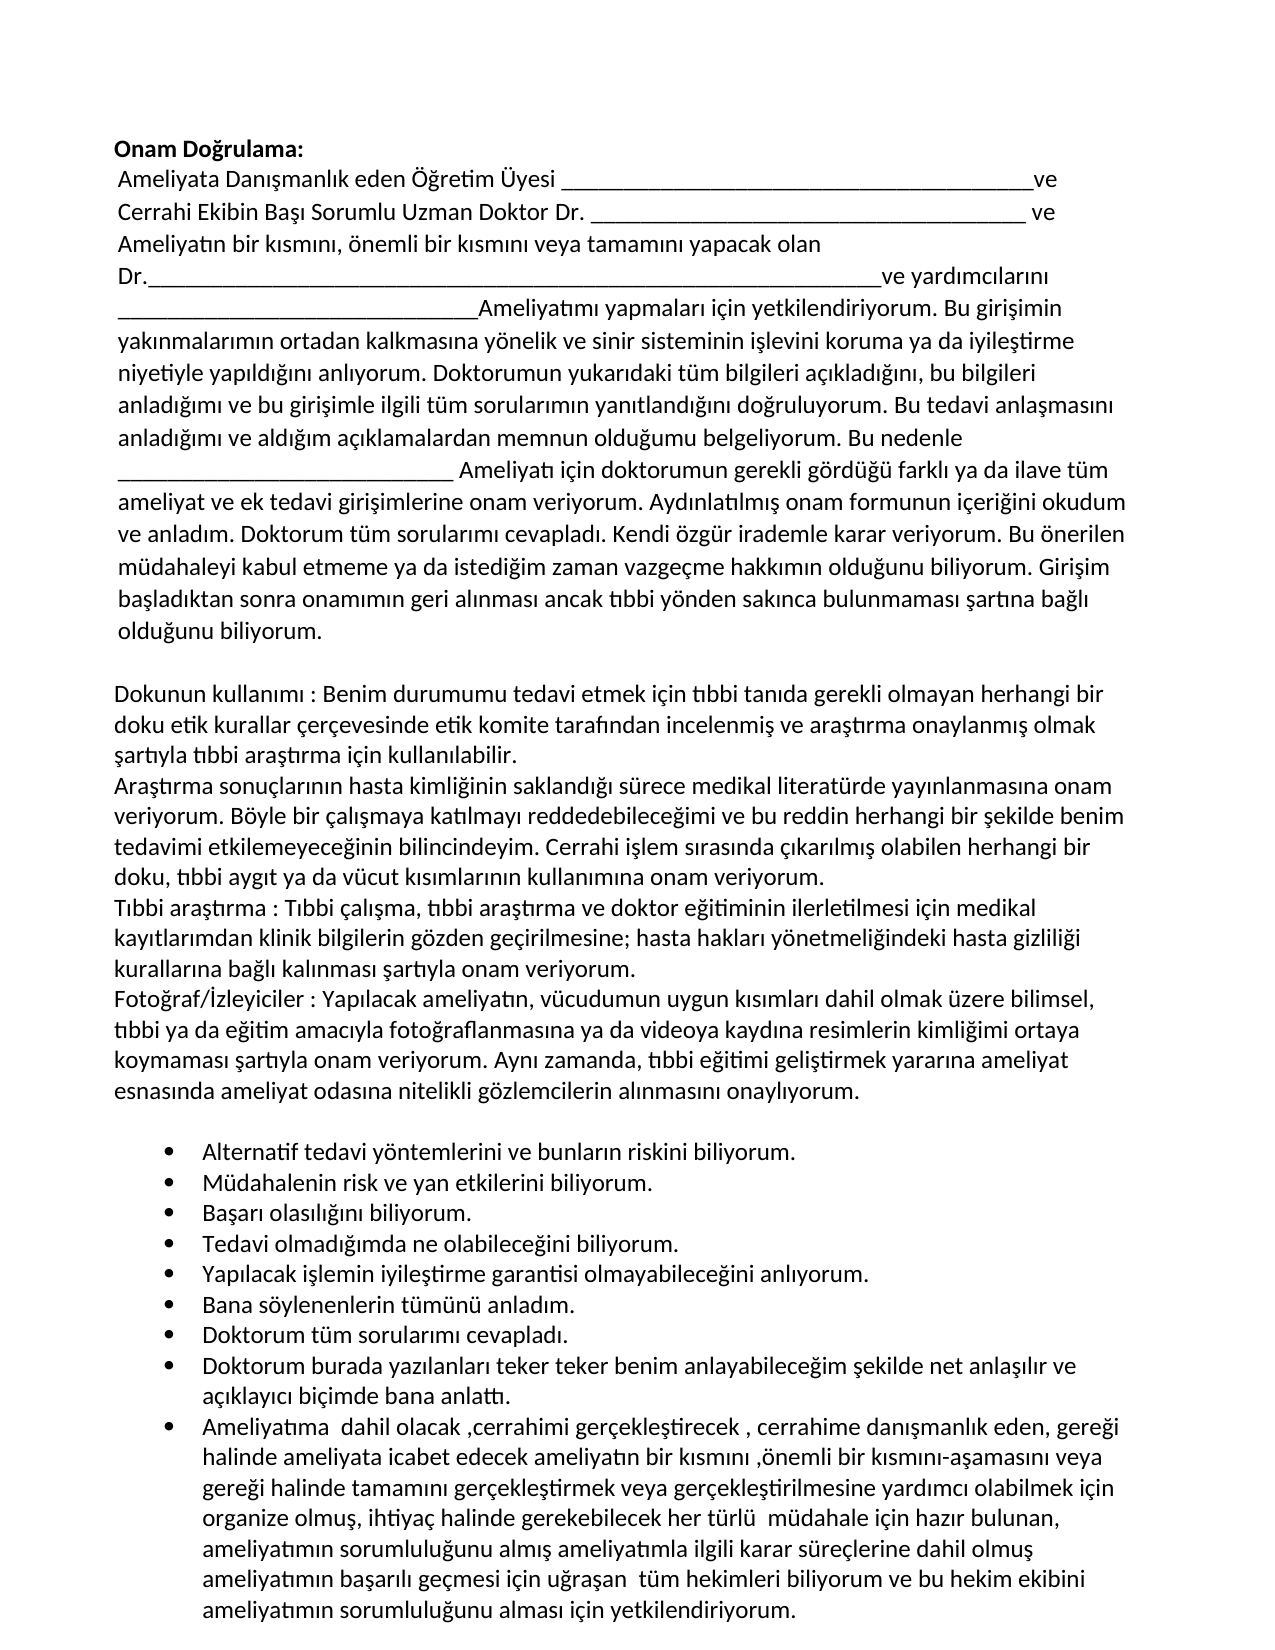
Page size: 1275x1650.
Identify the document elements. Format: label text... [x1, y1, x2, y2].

list Alternatif tedavi yöntemlerini ve bunların riskini biliyorum. [164, 1136, 1137, 1167]
text Araştırma sonuçlarının hasta kimliğinin saklandığı sürece medikal literatürde yayınlanmasına onam veriyorum. Böyle bir çalışmaya katılmayı reddedebileceğimi ve bu reddin herhangi bir şekilde benim tedavimi etkilemeyeceğinin bilincindeyim. Cerrahi işlem sırasında çıkarılmış olabilen herhangi bir doku, tıbbi aygıt ya da vücut kısımlarının kullanımına onam veriyorum. [114, 770, 1137, 892]
list Doktorum burada yazılanları teker teker benim anlayabileceğim şekilde net anlaşılır ve açıklayıcı biçimde bana anlattı. [164, 1350, 1137, 1411]
list Müdahalenin risk ve yan etkilerini biliyorum. [164, 1167, 1137, 1197]
text Onam Doğrulama: [114, 133, 1137, 163]
list Bana söylenenlerin tümünü anladım. [164, 1289, 1137, 1319]
text Fotoğraf/İzleyiciler : Yapılacak ameliyatın, vücudumun uygun kısımları dahil olmak üzere bilimsel, tıbbi ya da eğitim amacıyla fotoğraflanmasına ya da videoya kaydına resimlerin kimliğimi ortaya koymaması şartıyla onam veriyorum. Aynı zamanda, tıbbi eğitimi geliştirmek yararına ameliyat esnasında ameliyat odasına nitelikli gözlemcilerin alınmasını onaylıyorum. [114, 983, 1137, 1106]
list Ameliyatıma dahil olacak ,cerrahimi gerçekleştirecek , cerrahime danışmanlık eden, gereği halinde ameliyata icabet edecek ameliyatın bir kısmını ,önemli bir kısmını-aşamasını veya gereği halinde tamamını gerçekleştirmek veya gerçekleştirilmesine yardımcı olabilmek için organize olmuş, ihtiyaç halinde gerekebilecek her türlü müdahale için hazır bulunan, ameliyatımın sorumluluğunu almış ameliyatımla ilgili karar süreçlerine dahil olmuş ameliyatımın başarılı geçmesi için uğraşan tüm hekimleri biliyorum ve bu hekim ekibini ameliyatımın sorumluluğunu alması için yetkilendiriyorum. [164, 1411, 1137, 1624]
text Dokunun kullanımı : Benim durumumu tedavi etmek için tıbbi tanıda gerekli olmayan herhangi bir doku etik kurallar çerçevesinde etik komite tarafından incelenmiş ve araştırma onaylanmış olmak şartıyla tıbbi araştırma için kullanılabilir. [114, 678, 1137, 770]
list Tedavi olmadığımda ne olabileceğini biliyorum. [164, 1228, 1137, 1258]
text Ameliyata Danışmanlık eden Öğretim Üyesi ______________________________________ve Cerrahi Ekibin Başı Sorumlu Uzman Doktor Dr. ___________________________________ ve Ameliyatın bir kısmını, önemli bir kısmını veya tamamını yapacak olan Dr.___________________________________________________________ve yardımcılarını _____________________________Ameliyatımı yapmaları için yetkilendiriyorum. Bu girişimin yakınmalarımın ortadan kalkmasına yönelik ve sinir sisteminin işlevini koruma ya da iyileştirme niyetiyle yapıldığını anlıyorum. Doktorumun yukarıdaki tüm bilgileri açıkladığını, bu bilgileri anladığımı ve bu girişimle ilgili tüm sorularımın yanıtlandığını doğruluyorum. Bu tedavi anlaşmasını anladığımı ve aldığım açıklamalardan memnun olduğumu belgeliyorum. Bu nedenle ___________________________ Ameliyatı için doktorumun gerekli gördüğü farklı ya da ilave tüm ameliyat ve ek tedavi girişimlerine onam veriyorum. Aydınlatılmış onam formunun içeriğini okudum ve anladım. Doktorum tüm sorularımı cevapladı. Kendi özgür irademle karar veriyorum. Bu önerilen müdahaleyi kabul etmeme ya da istediğim zaman vazgeçme hakkımın olduğunu biliyorum. Girişim başladıktan sonra onamımın geri alınması ancak tıbbi yönden sakınca bulunmaması şartına bağlı olduğunu biliyorum. [118, 163, 1137, 646]
text Tıbbi araştırma : Tıbbi çalışma, tıbbi araştırma ve doktor eğitiminin ilerletilmesi için medikal kayıtlarımdan klinik bilgilerin gözden geçirilmesine; hasta hakları yönetmeliğindeki hasta gizliliği kurallarına bağlı kalınması şartıyla onam veriyorum. [114, 892, 1137, 983]
list Başarı olasılığını biliyorum. [164, 1197, 1137, 1228]
list Yapılacak işlemin iyileştirme garantisi olmayabileceğini anlıyorum. [164, 1258, 1137, 1289]
list Doktorum tüm sorularımı cevapladı. [164, 1319, 1137, 1350]
